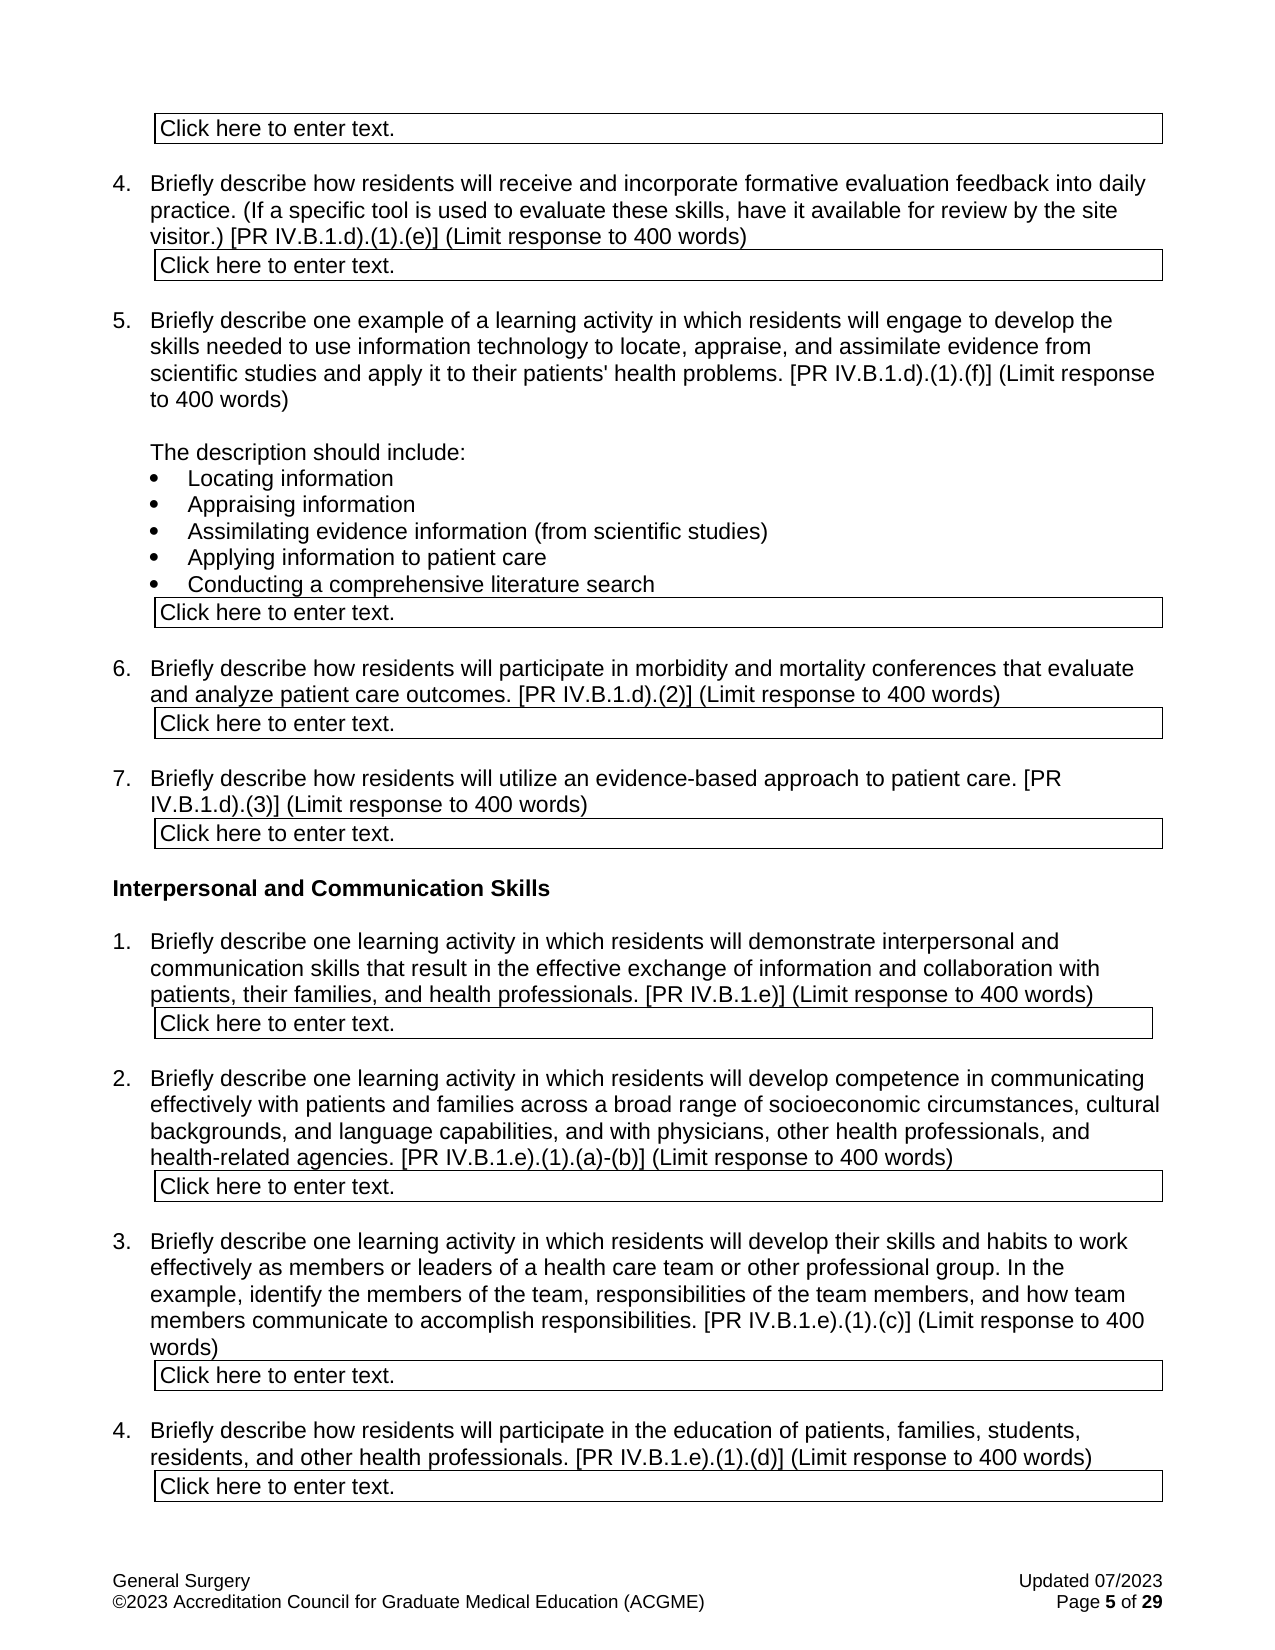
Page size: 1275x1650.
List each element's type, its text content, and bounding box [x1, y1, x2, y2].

list Briefly describe one learning activity in which residents will demonstrate interpersonal and communication skills that result in the effective exchange of information and collaboration with patients, their families, and health professionals. [PR IV.B.1.e)] (Limit response to 400 words) [112, 928, 1162, 1007]
list Briefly describe how residents will receive and incorporate formative evaluation feedback into daily practice. (If a specific tool is used to evaluate these skills, have it available for review by the site visitor.) [PR IV.B.1.d).(1).(e)] (Limit response to 400 words) [112, 170, 1162, 249]
list Briefly describe how residents will participate in morbidity and mortality conferences that evaluate and analyze patient care outcomes. [PR IV.B.1.d).(2)] (Limit response to 400 words) [112, 654, 1162, 707]
list Assimilating evidence information (from scientific studies) [150, 518, 1162, 544]
list Appraising information [150, 491, 1162, 518]
list Applying information to patient care [150, 544, 1162, 571]
list Briefly describe one example of a learning activity in which residents will engage to develop the skills needed to use information technology to locate, appraise, and assimilate evidence from scientific studies and apply it to their patients' health problems. [PR IV.B.1.d).(1).(f)] (Limit response to 400 words) [112, 307, 1162, 412]
list Briefly describe how residents will utilize an evidence-based approach to patient care. [PR IV.B.1.d).(3)] (Limit response to 400 words) [112, 765, 1162, 818]
text Interpersonal and Communication Skills [112, 875, 1162, 902]
text The description should include: [150, 439, 1162, 465]
list Conducting a comprehensive literature search [150, 571, 1162, 597]
list Briefly describe one learning activity in which residents will develop their skills and habits to work effectively as members or leaders of a health care team or other professional group. In the example, identify the members of the team, responsibilities of the team members, and how team members communicate to accomplish responsibilities. [PR IV.B.1.e).(1).(c)] (Limit response to 400 words) [112, 1228, 1162, 1360]
list Briefly describe one learning activity in which residents will develop competence in communicating effectively with patients and families across a broad range of socioeconomic circumstances, cultural backgrounds, and language capabilities, and with physicians, other health professionals, and health-related agencies. [PR IV.B.1.e).(1).(a)-(b)] (Limit response to 400 words) [112, 1065, 1162, 1170]
list Briefly describe how residents will participate in the education of patients, families, students, residents, and other health professionals. [PR IV.B.1.e).(1).(d)] (Limit response to 400 words) [112, 1417, 1162, 1470]
list Locating information [150, 465, 1162, 491]
